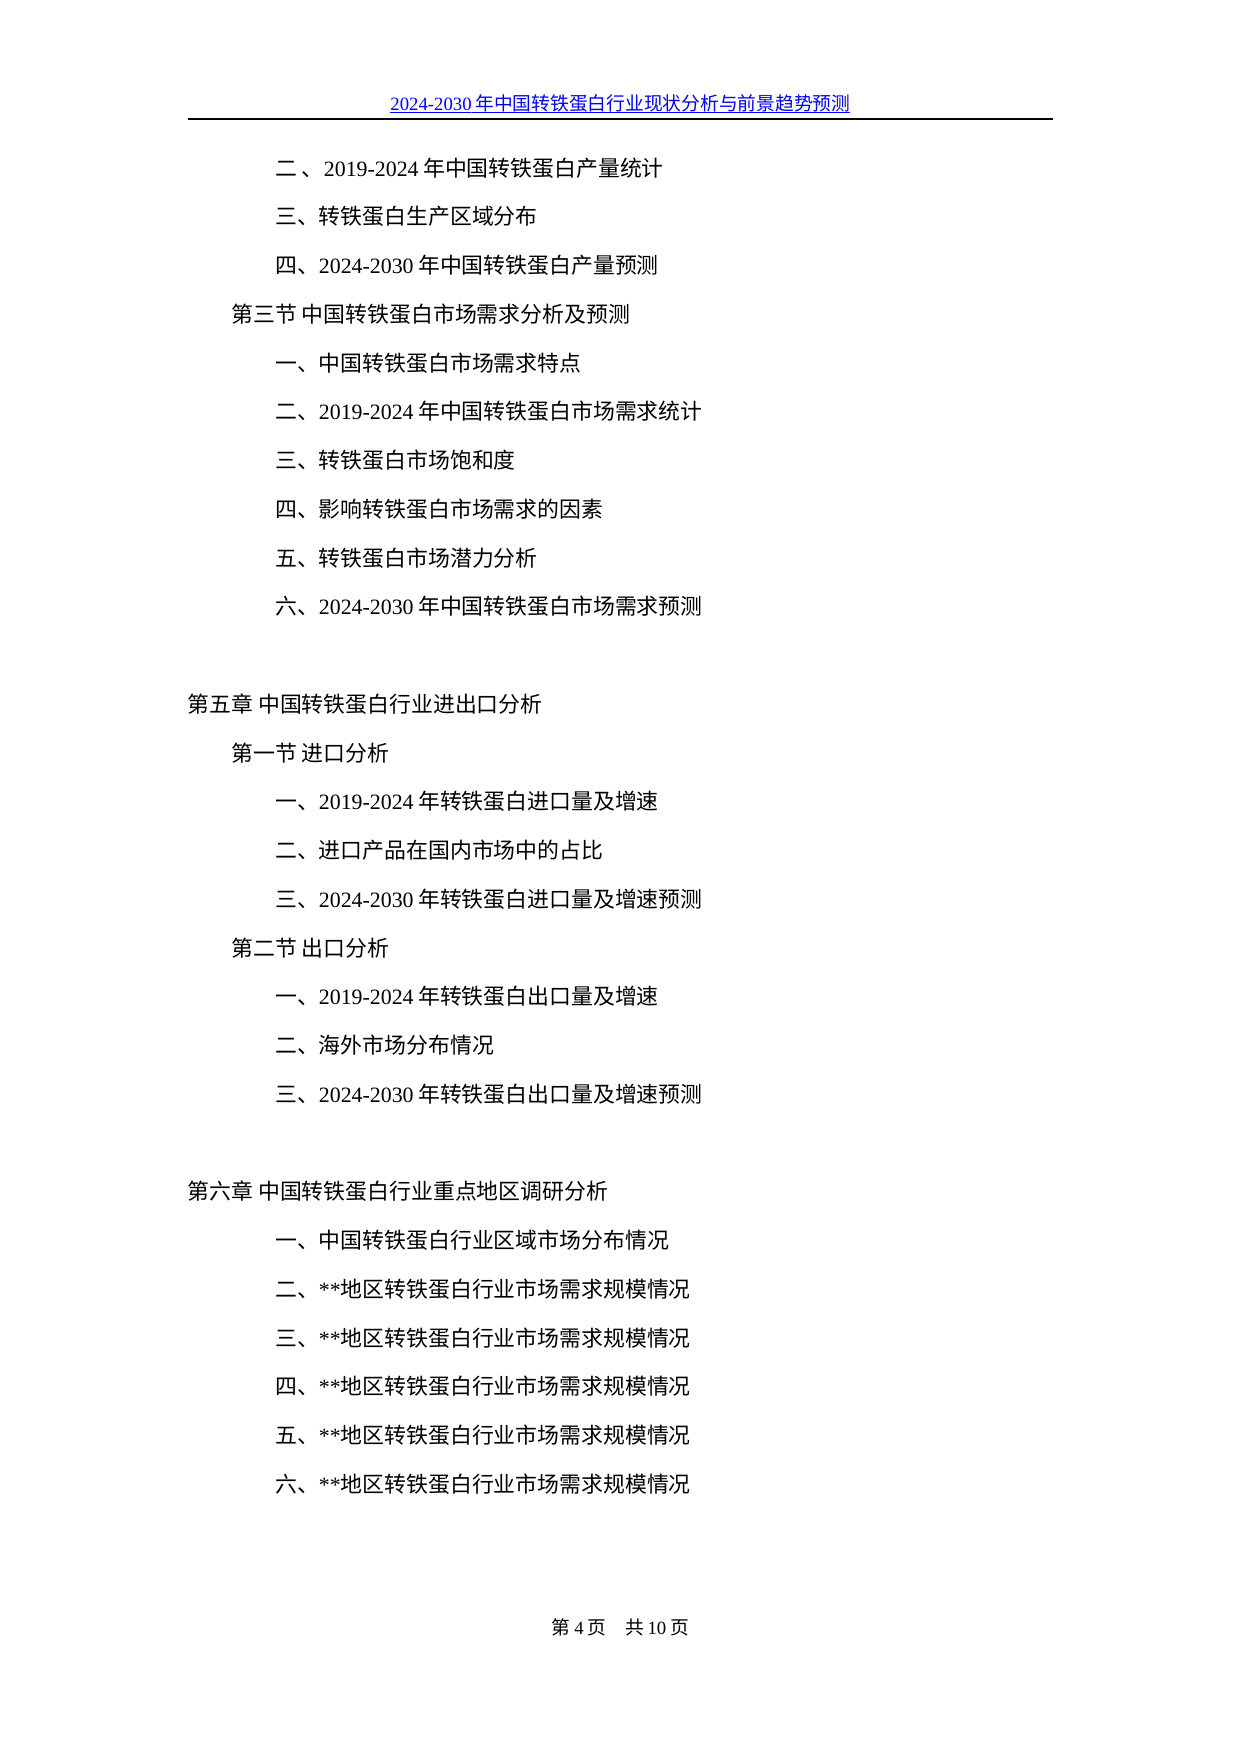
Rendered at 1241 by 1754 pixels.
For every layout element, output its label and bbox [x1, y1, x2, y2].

text [187, 150, 1053, 1499]
